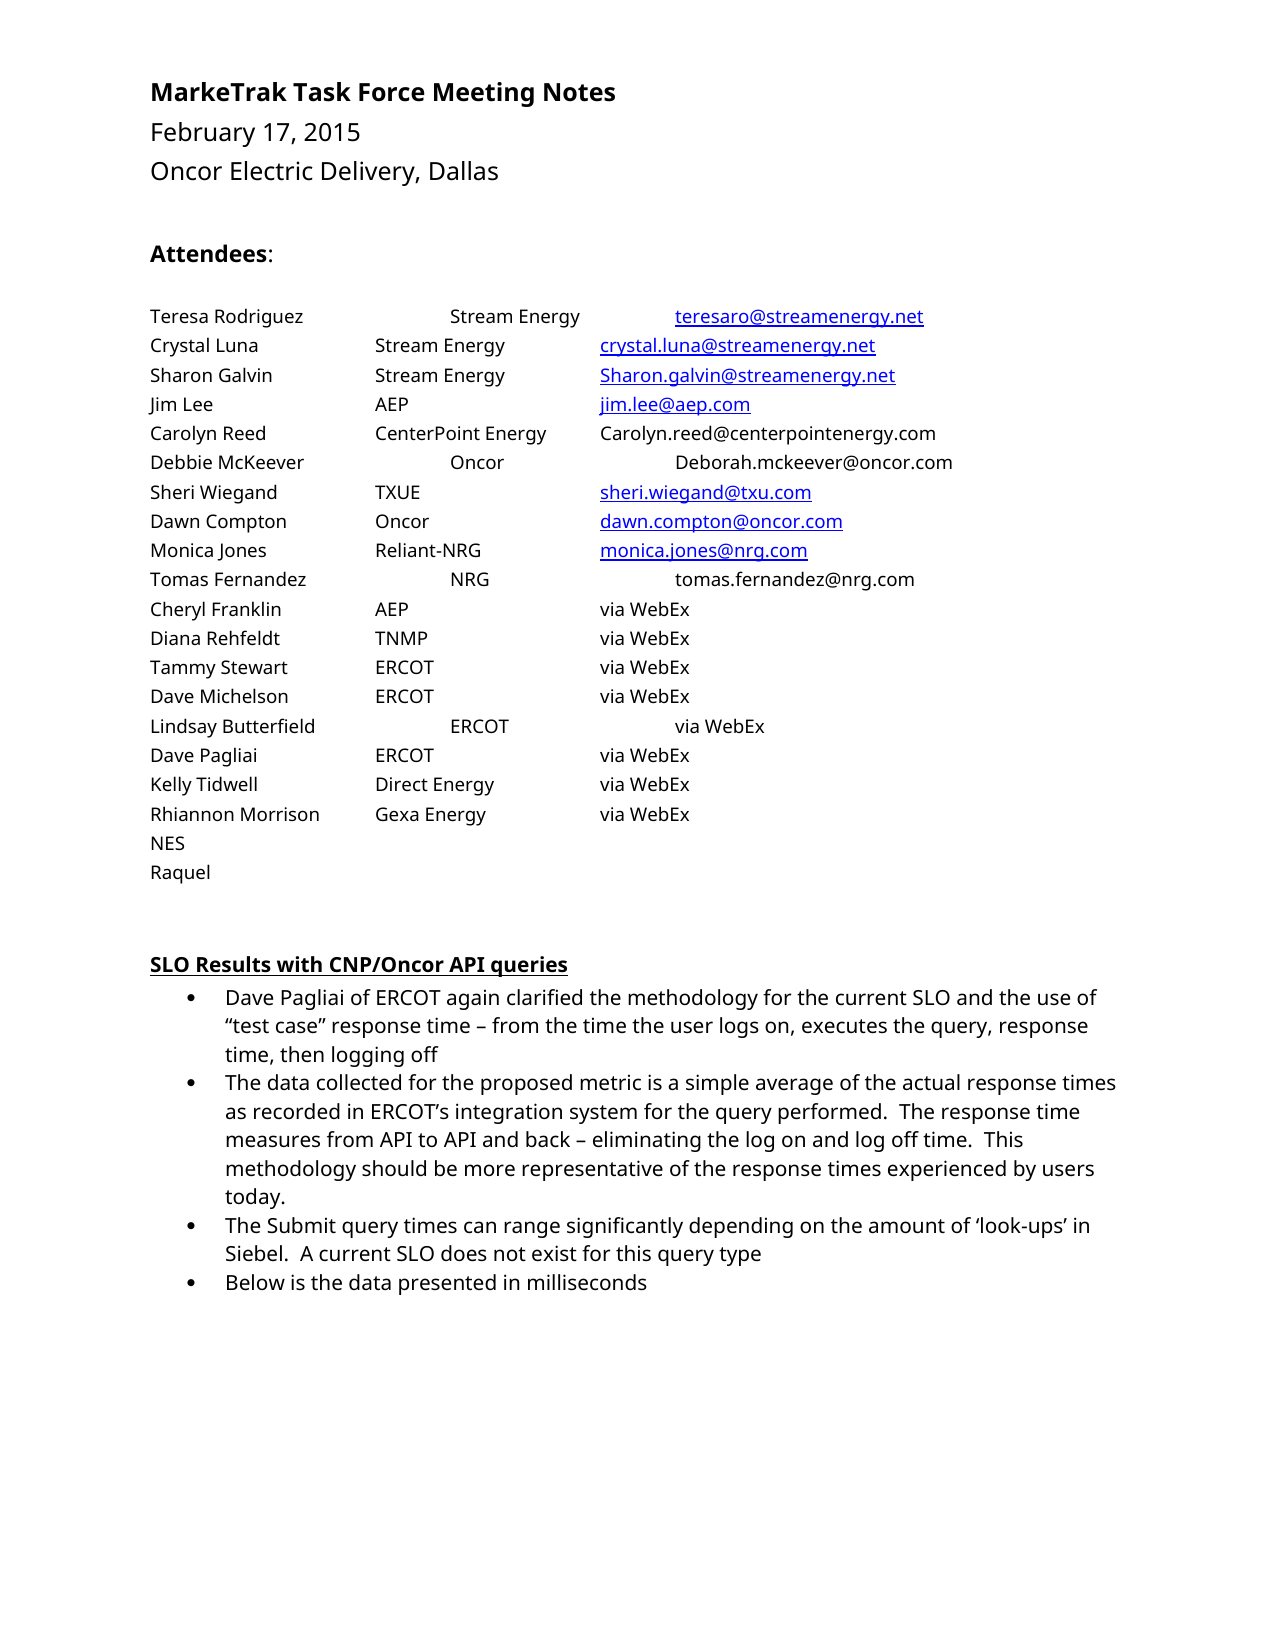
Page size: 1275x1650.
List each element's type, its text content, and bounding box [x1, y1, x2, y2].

text Teresa Rodriguez Stream Energy teresaro@streamenergy.net [150, 303, 1125, 329]
list The data collected for the proposed metric is a simple average of the actual response times as recorded in ERCOT’s integration system for the query performed. The response time measures from API to API and back – eliminating the log on and log off time. This methodology should be more representative of the response times experienced by users today. [187, 1068, 1125, 1211]
text MarkeTrak Task Force Meeting Notes [150, 75, 1125, 109]
list Below is the data presented in milliseconds [187, 1268, 1125, 1296]
text Tammy Stewart ERCOT via WebEx [150, 654, 1125, 680]
list Dave Pagliai of ERCOT again clarified the methodology for the current SLO and the use of “test case” response time – from the time the user logs on, executes the query, response time, then logging off [187, 983, 1125, 1068]
text Debbie McKeever Oncor Deborah.mckeever@oncor.com [150, 450, 1125, 475]
text Kelly Tidwell Direct Energy via WebEx [150, 772, 1125, 797]
text SLO Results with CNP/Oncor API queries [150, 951, 1125, 979]
text Crystal Luna Stream Energy crystal.luna@streamenergy.net [150, 333, 1125, 358]
text Monica Jones Reliant-NRG monica.jones@nrg.com [150, 537, 1125, 563]
text Rhiannon Morrison Gexa Energy via WebEx [150, 801, 1125, 826]
text NES [150, 830, 1125, 856]
text Tomas Fernandez NRG tomas.fernandez@nrg.com [150, 567, 1125, 592]
text Oncor Electric Delivery, Dallas [150, 153, 1125, 187]
text Carolyn Reed CenterPoint Energy Carolyn.reed@centerpointenergy.com [150, 420, 1125, 446]
text Lindsay Butterfield ERCOT via WebEx [150, 713, 1125, 739]
text Dave Pagliai ERCOT via WebEx [150, 742, 1125, 768]
text February 17, 2015 [150, 114, 1125, 148]
text Diana Rehfeldt TNMP via WebEx [150, 625, 1125, 651]
text Dawn Compton Oncor dawn.compton@oncor.com [150, 508, 1125, 534]
text Cheryl Franklin AEP via WebEx [150, 596, 1125, 622]
text Attendees: [150, 238, 1125, 269]
text Sharon Galvin Stream Energy Sharon.galvin@streamenergy.net [150, 362, 1125, 387]
text Sheri Wiegand TXUE sheri.wiegand@txu.com [150, 479, 1125, 504]
text Jim Lee AEP jim.lee@aep.com [150, 391, 1125, 417]
list The Submit query times can range significantly depending on the amount of ‘look-ups’ in Siebel. A current SLO does not exist for this query type [187, 1211, 1125, 1268]
text Dave Michelson ERCOT via WebEx [150, 684, 1125, 709]
text Raquel [150, 859, 1125, 885]
